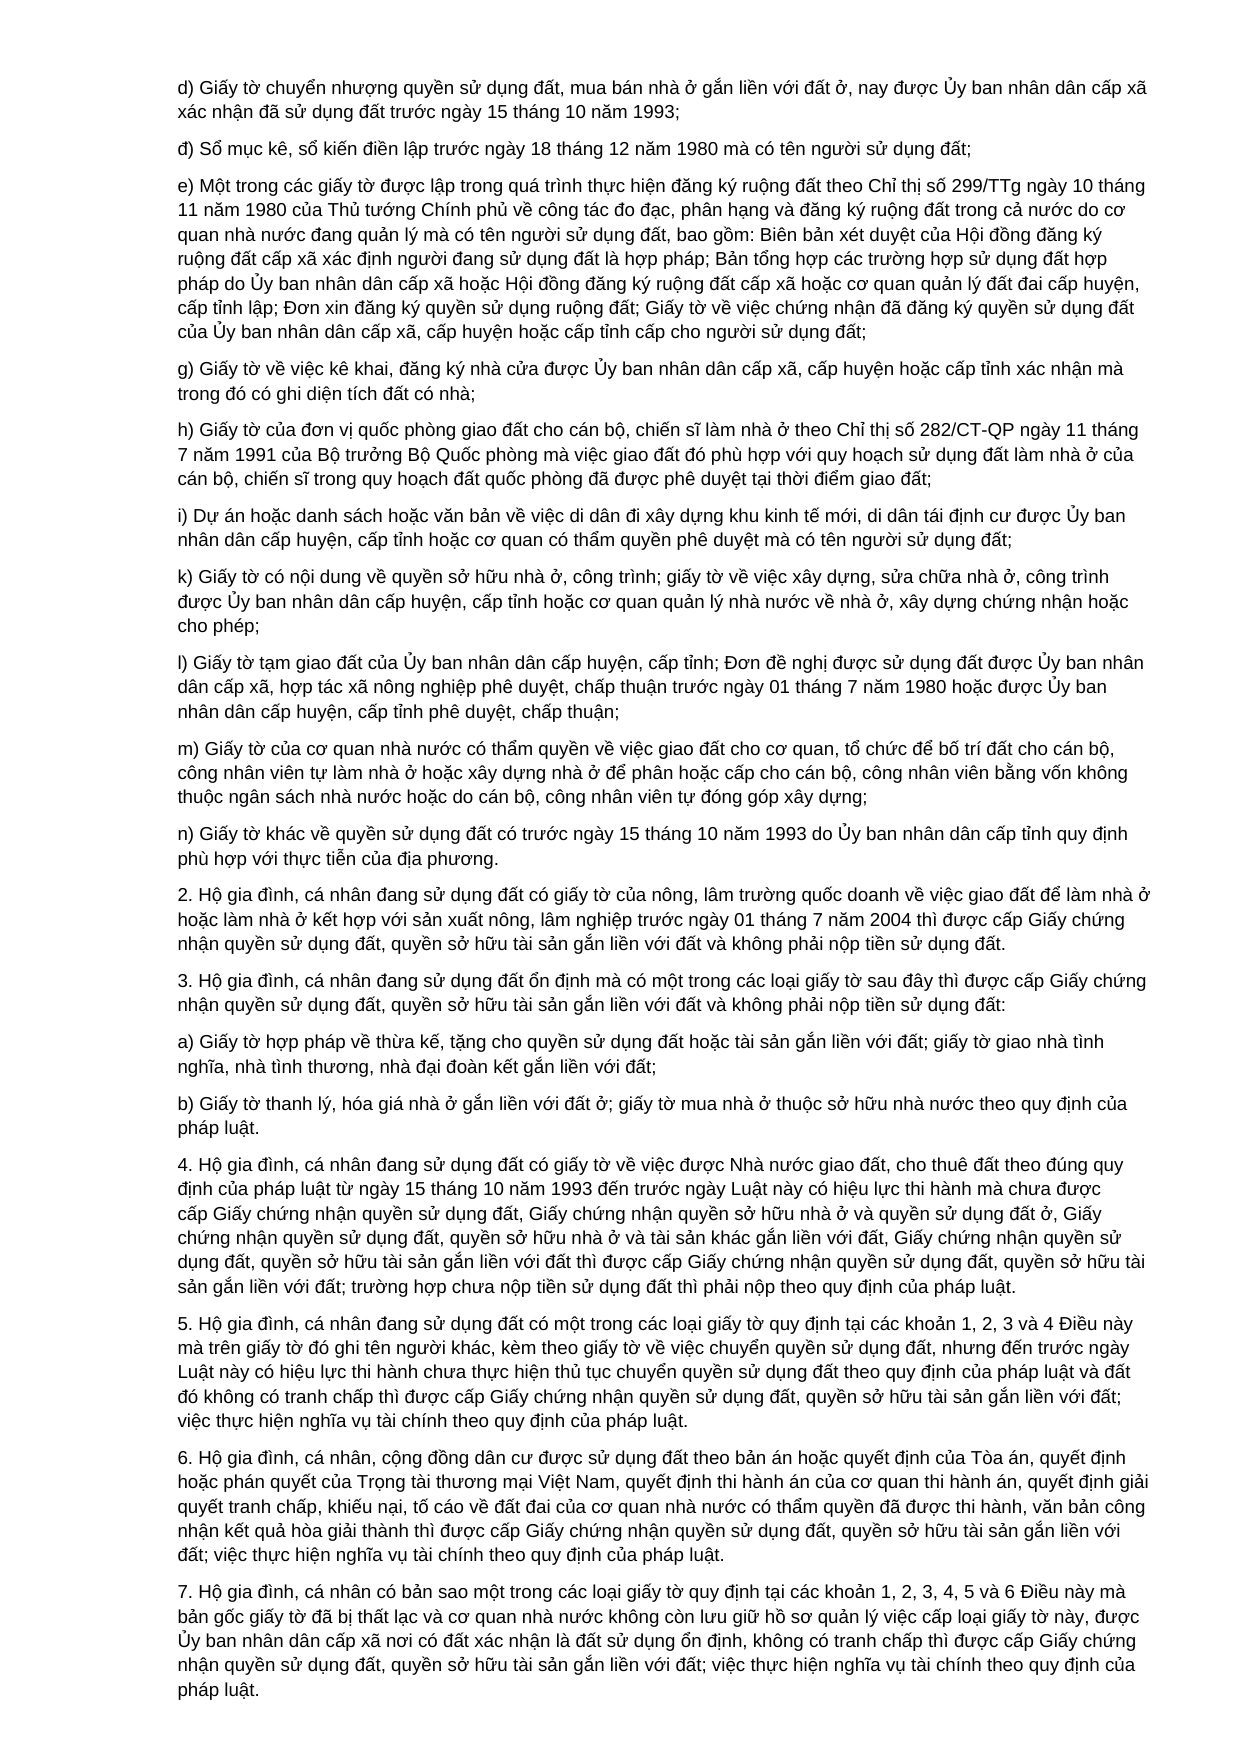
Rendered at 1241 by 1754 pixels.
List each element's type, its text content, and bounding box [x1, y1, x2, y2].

text d) Giấy tờ chuyển nhượng quyền sử dụng đất, mua bán nhà ở gắn liền với đất ở, nay được Ủy ban nhân dân cấp xã xác nhận đã sử dụng đất trước ngày 15 tháng 10 năm 1993; [177, 74, 1152, 123]
text h) Giấy tờ của đơn vị quốc phòng giao đất cho cán bộ, chiến sĩ làm nhà ở theo Chỉ thị số 282/CT-QP ngày 11 tháng 7 năm 1991 của Bộ trưởng Bộ Quốc phòng mà việc giao đất đó phù hợp với quy hoạch sử dụng đất làm nhà ở của cán bộ, chiến sĩ trong quy hoạch đất quốc phòng đã được phê duyệt tại thời điểm giao đất; [177, 416, 1152, 489]
text 7. Hộ gia đình, cá nhân có bản sao một trong các loại giấy tờ quy định tại các khoản 1, 2, 3, 4, 5 và 6 Điều này mà bản gốc giấy tờ đã bị thất lạc và cơ quan nhà nước không còn lưu giữ hồ sơ quản lý việc cấp loại giấy tờ này, được Ủy ban nhân dân cấp xã nơi có đất xác nhận là đất sử dụng ổn định, không có tranh chấp thì được cấp Giấy chứng nhận quyền sử dụng đất, quyền sở hữu tài sản gắn liền với đất; việc thực hiện nghĩa vụ tài chính theo quy định của pháp luật. [177, 1578, 1152, 1700]
text 4. Hộ gia đình, cá nhân đang sử dụng đất có giấy tờ về việc được Nhà nước giao đất, cho thuê đất theo đúng quy định của pháp luật từ ngày 15 tháng 10 năm 1993 đến trước ngày Luật này có hiệu lực thi hành mà chưa được cấp Giấy chứng nhận quyền sử dụng đất, Giấy chứng nhận quyền sở hữu nhà ở và quyền sử dụng đất ở, Giấy chứng nhận quyền sử dụng đất, quyền sở hữu nhà ở và tài sản khác gắn liền với đất, Giấy chứng nhận quyền sử dụng đất, quyền sở hữu tài sản gắn liền với đất thì được cấp Giấy chứng nhận quyền sử dụng đất, quyền sở hữu tài sản gắn liền với đất; trường hợp chưa nộp tiền sử dụng đất thì phải nộp theo quy định của pháp luật. [177, 1151, 1152, 1297]
text 6. Hộ gia đình, cá nhân, cộng đồng dân cư được sử dụng đất theo bản án hoặc quyết định của Tòa án, quyết định hoặc phán quyết của Trọng tài thương mại Việt Nam, quyết định thi hành án của cơ quan thi hành án, quyết định giải quyết tranh chấp, khiếu nại, tố cáo về đất đai của cơ quan nhà nước có thẩm quyền đã được thi hành, văn bản công nhận kết quả hòa giải thành thì được cấp Giấy chứng nhận quyền sử dụng đất, quyền sở hữu tài sản gắn liền với đất; việc thực hiện nghĩa vụ tài chính theo quy định của pháp luật. [177, 1444, 1152, 1566]
text i) Dự án hoặc danh sách hoặc văn bản về việc di dân đi xây dựng khu kinh tế mới, di dân tái định cư được Ủy ban nhân dân cấp huyện, cấp tỉnh hoặc cơ quan có thẩm quyền phê duyệt mà có tên người sử dụng đất; [177, 502, 1152, 551]
text n) Giấy tờ khác về quyền sử dụng đất có trước ngày 15 tháng 10 năm 1993 do Ủy ban nhân dân cấp tỉnh quy định phù hợp với thực tiễn của địa phương. [177, 820, 1152, 869]
text 5. Hộ gia đình, cá nhân đang sử dụng đất có một trong các loại giấy tờ quy định tại các khoản 1, 2, 3 và 4 Điều này mà trên giấy tờ đó ghi tên người khác, kèm theo giấy tờ về việc chuyển quyền sử dụng đất, nhưng đến trước ngày Luật này có hiệu lực thi hành chưa thực hiện thủ tục chuyển quyền sử dụng đất theo quy định của pháp luật và đất đó không có tranh chấp thì được cấp Giấy chứng nhận quyền sử dụng đất, quyền sở hữu tài sản gắn liền với đất; việc thực hiện nghĩa vụ tài chính theo quy định của pháp luật. [177, 1309, 1152, 1431]
text b) Giấy tờ thanh lý, hóa giá nhà ở gắn liền với đất ở; giấy tờ mua nhà ở thuộc sở hữu nhà nước theo quy định của pháp luật. [177, 1089, 1152, 1138]
text a) Giấy tờ hợp pháp về thừa kế, tặng cho quyền sử dụng đất hoặc tài sản gắn liền với đất; giấy tờ giao nhà tình nghĩa, nhà tình thương, nhà đại đoàn kết gắn liền với đất; [177, 1028, 1152, 1077]
text 2. Hộ gia đình, cá nhân đang sử dụng đất có giấy tờ của nông, lâm trường quốc doanh về việc giao đất để làm nhà ở hoặc làm nhà ở kết hợp với sản xuất nông, lâm nghiệp trước ngày 01 tháng 7 năm 2004 thì được cấp Giấy chứng nhận quyền sử dụng đất, quyền sở hữu tài sản gắn liền với đất và không phải nộp tiền sử dụng đất. [177, 881, 1152, 954]
text e) Một trong các giấy tờ được lập trong quá trình thực hiện đăng ký ruộng đất theo Chỉ thị số 299/TTg ngày 10 tháng 11 năm 1980 của Thủ tướng Chính phủ về công tác đo đạc, phân hạng và đăng ký ruộng đất trong cả nước do cơ quan nhà nước đang quản lý mà có tên người sử dụng đất, bao gồm: Biên bản xét duyệt của Hội đồng đăng ký ruộng đất cấp xã xác định người đang sử dụng đất là hợp pháp; Bản tổng hợp các trường hợp sử dụng đất hợp pháp do Ủy ban nhân dân cấp xã hoặc Hội đồng đăng ký ruộng đất cấp xã hoặc cơ quan quản lý đất đai cấp huyện, cấp tỉnh lập; Đơn xin đăng ký quyền sử dụng ruộng đất; Giấy tờ về việc chứng nhận đã đăng ký quyền sử dụng đất của Ủy ban nhân dân cấp xã, cấp huyện hoặc cấp tỉnh cấp cho người sử dụng đất; [177, 172, 1152, 343]
text m) Giấy tờ của cơ quan nhà nước có thẩm quyền về việc giao đất cho cơ quan, tổ chức để bố trí đất cho cán bộ, công nhân viên tự làm nhà ở hoặc xây dựng nhà ở để phân hoặc cấp cho cán bộ, công nhân viên bằng vốn không thuộc ngân sách nhà nước hoặc do cán bộ, công nhân viên tự đóng góp xây dựng; [177, 734, 1152, 808]
text l) Giấy tờ tạm giao đất của Ủy ban nhân dân cấp huyện, cấp tỉnh; Đơn đề nghị được sử dụng đất được Ủy ban nhân dân cấp xã, hợp tác xã nông nghiệp phê duyệt, chấp thuận trước ngày 01 tháng 7 năm 1980 hoặc được Ủy ban nhân dân cấp huyện, cấp tỉnh phê duyệt, chấp thuận; [177, 649, 1152, 722]
text g) Giấy tờ về việc kê khai, đăng ký nhà cửa được Ủy ban nhân dân cấp xã, cấp huyện hoặc cấp tỉnh xác nhận mà trong đó có ghi diện tích đất có nhà; [177, 355, 1152, 404]
text 3. Hộ gia đình, cá nhân đang sử dụng đất ổn định mà có một trong các loại giấy tờ sau đây thì được cấp Giấy chứng nhận quyền sử dụng đất, quyền sở hữu tài sản gắn liền với đất và không phải nộp tiền sử dụng đất: [177, 967, 1152, 1016]
text đ) Sổ mục kê, sổ kiến điền lập trước ngày 18 tháng 12 năm 1980 mà có tên người sử dụng đất; [177, 135, 1152, 159]
text k) Giấy tờ có nội dung về quyền sở hữu nhà ở, công trình; giấy tờ về việc xây dựng, sửa chữa nhà ở, công trình được Ủy ban nhân dân cấp huyện, cấp tỉnh hoặc cơ quan quản lý nhà nước về nhà ở, xây dựng chứng nhận hoặc cho phép; [177, 563, 1152, 636]
